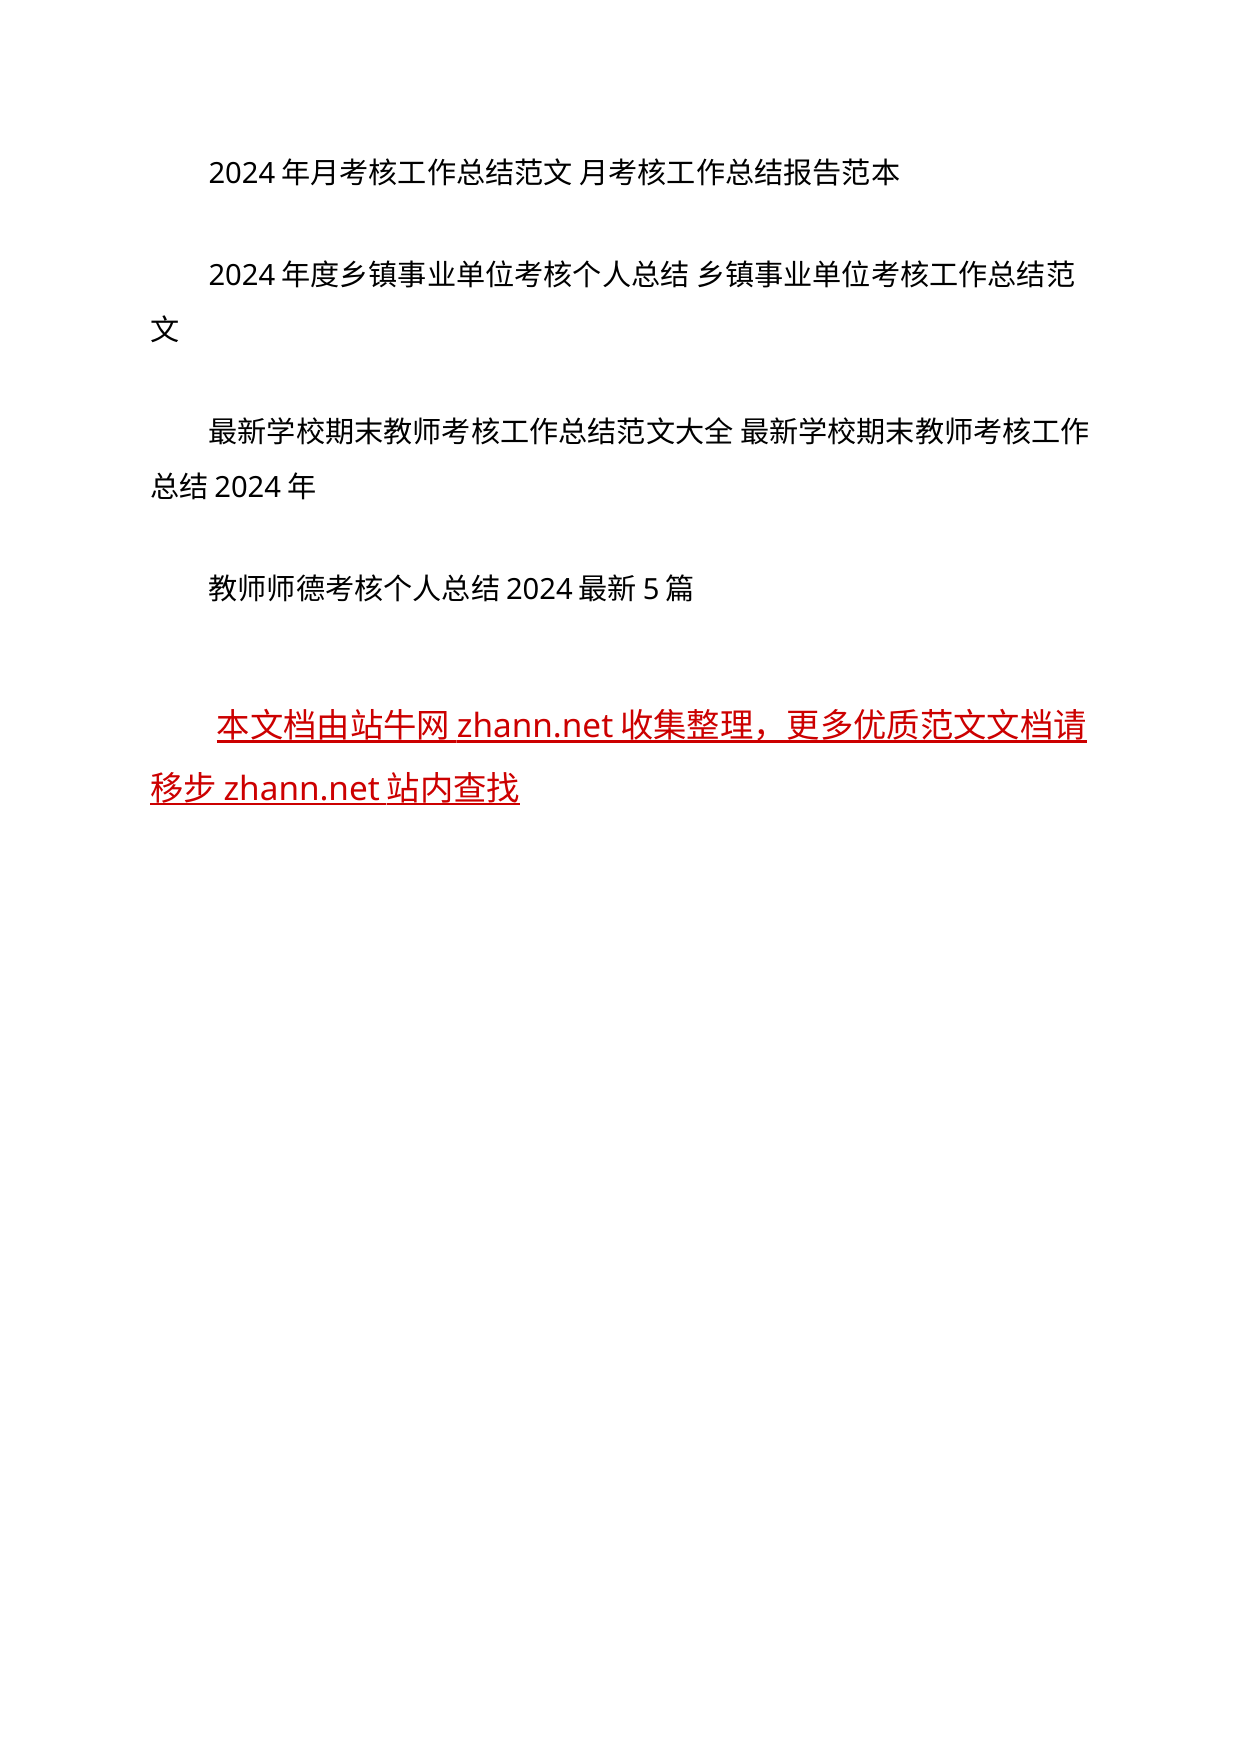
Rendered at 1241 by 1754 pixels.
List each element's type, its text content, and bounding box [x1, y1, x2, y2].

text 2024年度乡镇事业单位考核个人总结 乡镇事业单位考核工作总结范文 [150, 252, 1090, 349]
text 2024年月考核工作总结范文 月考核工作总结报告范本 [150, 150, 1090, 192]
text 本文档由站牛网zhann.net收集整理，更多优质范文文档请移步zhann.net站内查找 [150, 699, 1090, 810]
text 教师师德考核个人总结2024最新5篇 [150, 566, 1090, 608]
text 最新学校期末教师考核工作总结范文大全 最新学校期末教师考核工作总结2024年 [150, 409, 1090, 506]
